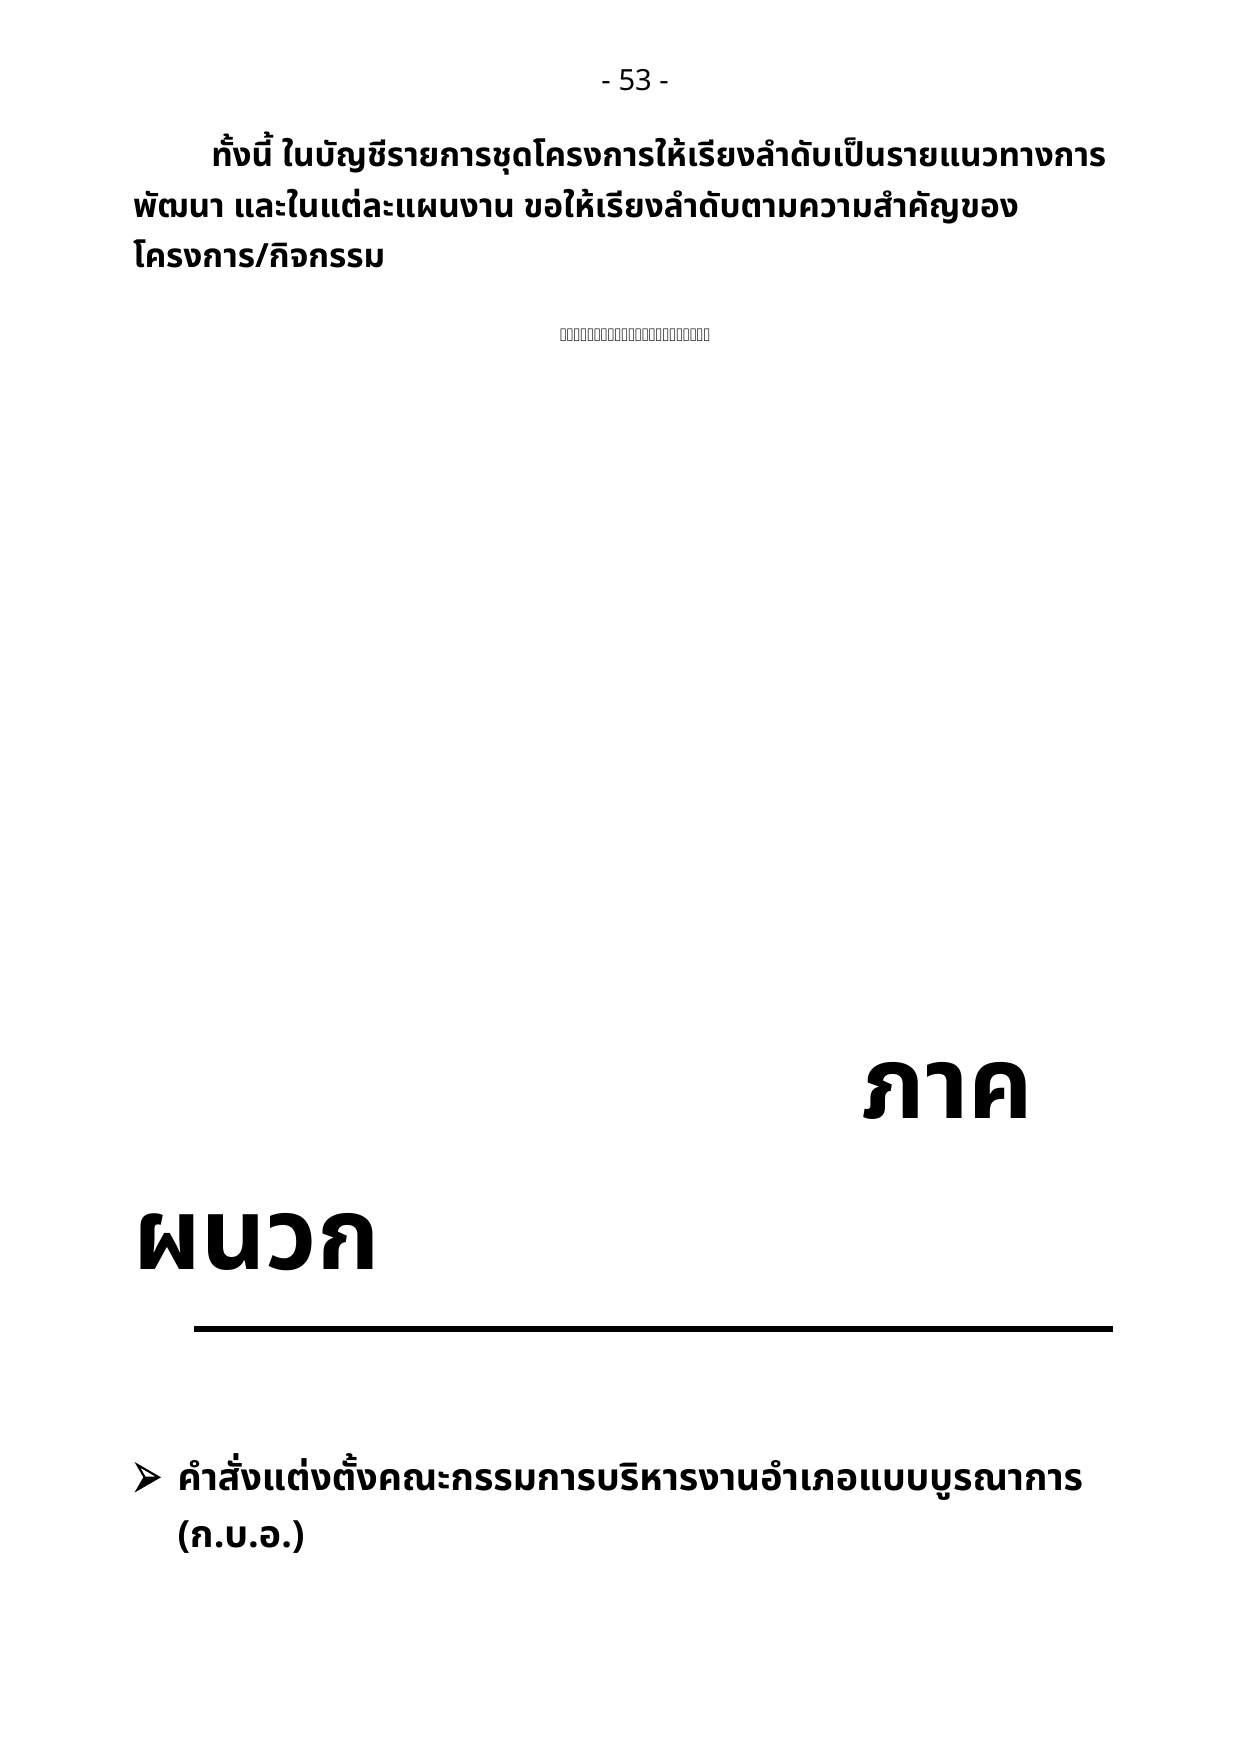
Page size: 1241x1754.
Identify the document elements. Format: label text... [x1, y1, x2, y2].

text ภาคผนวก [133, 1012, 1137, 1314]
list คำสั่งแต่งตั้งคณะกรรมการบริหารงานอำเภอแบบบูรณาการ (ก.บ.อ.) [133, 1451, 1137, 1564]
text ทั้งนี้ ในบัญชีรายการชุดโครงการให้เรียงลำดับเป็นรายแนวทางการพัฒนา และในแต่ละแผนงาน ขอให้เรียงลำดับตามความสำคัญของโครงการ/กิจกรรม [133, 131, 1137, 283]
